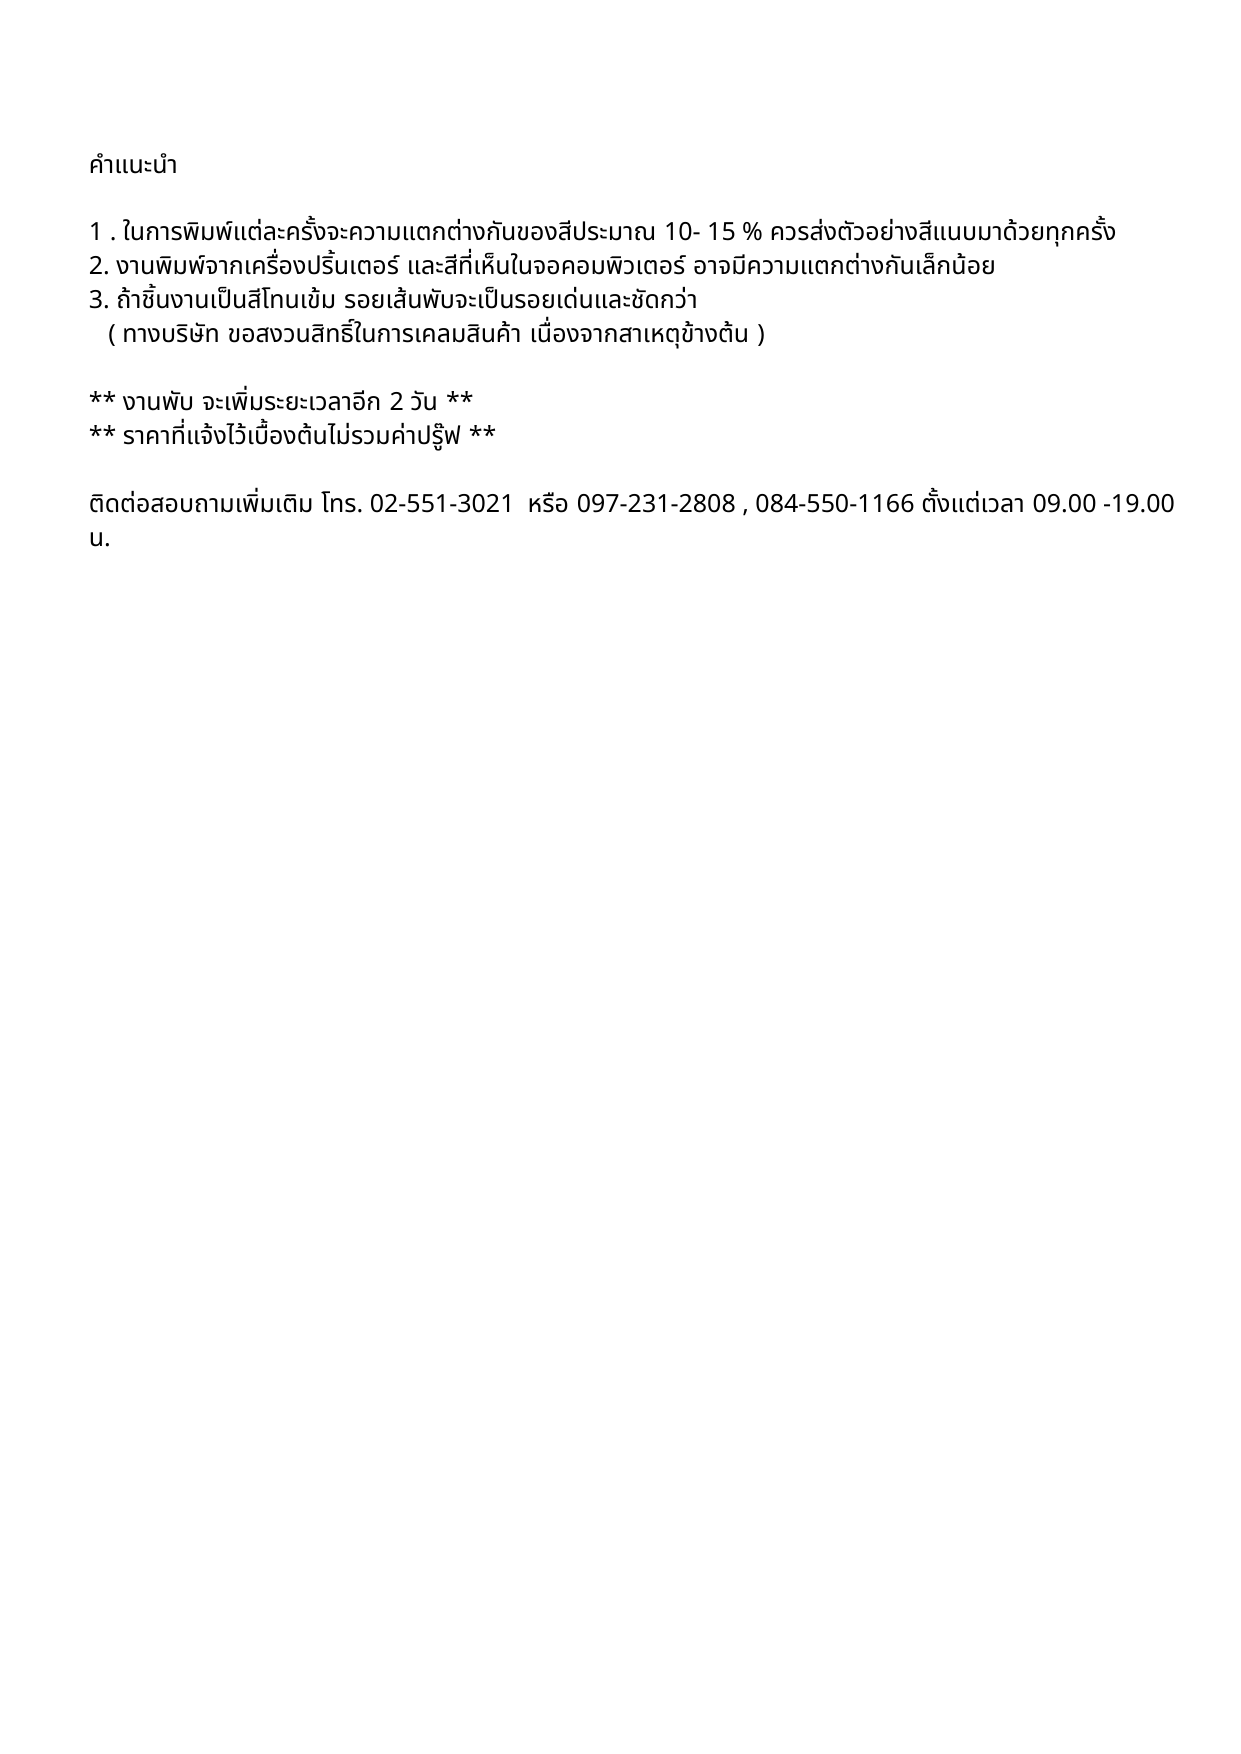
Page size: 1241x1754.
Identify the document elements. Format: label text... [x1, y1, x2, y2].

text ** ราคาที่แจ้งไว้เบื้องต้นไม่รวมค่าปรู๊ฟ ** [89, 418, 1197, 452]
text ติดต่อสอบถามเพิ่มเติม โทร. 02-551-3021 หรือ 097-231-2808 , 084-550-1166 ตั้งแต่เวลา 09.00 -19.00 น. [89, 486, 1197, 554]
text 2. งานพิมพ์จากเครื่องปริ้นเตอร์ และสีที่เห็นในจอคอมพิวเตอร์ อาจมีความแตกต่างกันเล็กน้อย [89, 247, 1197, 281]
text ( ทางบริษัท ขอสงวนสิทธิ์ในการเคลมสินค้า เนื่องจากสาเหตุข้างต้น ) [89, 315, 1197, 349]
text 1 . ในการพิมพ์แต่ละครั้งจะความแตกต่างกันของสีประมาณ 10- 15 % ควรส่งตัวอย่างสีแนบมาด้วยทุกครั้ง [89, 213, 1197, 247]
text คำแนะนำ [89, 150, 1197, 179]
text 3. ถ้าชิ้นงานเป็นสีโทนเข้ม รอยเส้นพับจะเป็นรอยเด่นและชัดกว่า [89, 281, 1197, 315]
text ** งานพับ จะเพิ่มระยะเวลาอีก 2 วัน ** [89, 383, 1197, 418]
